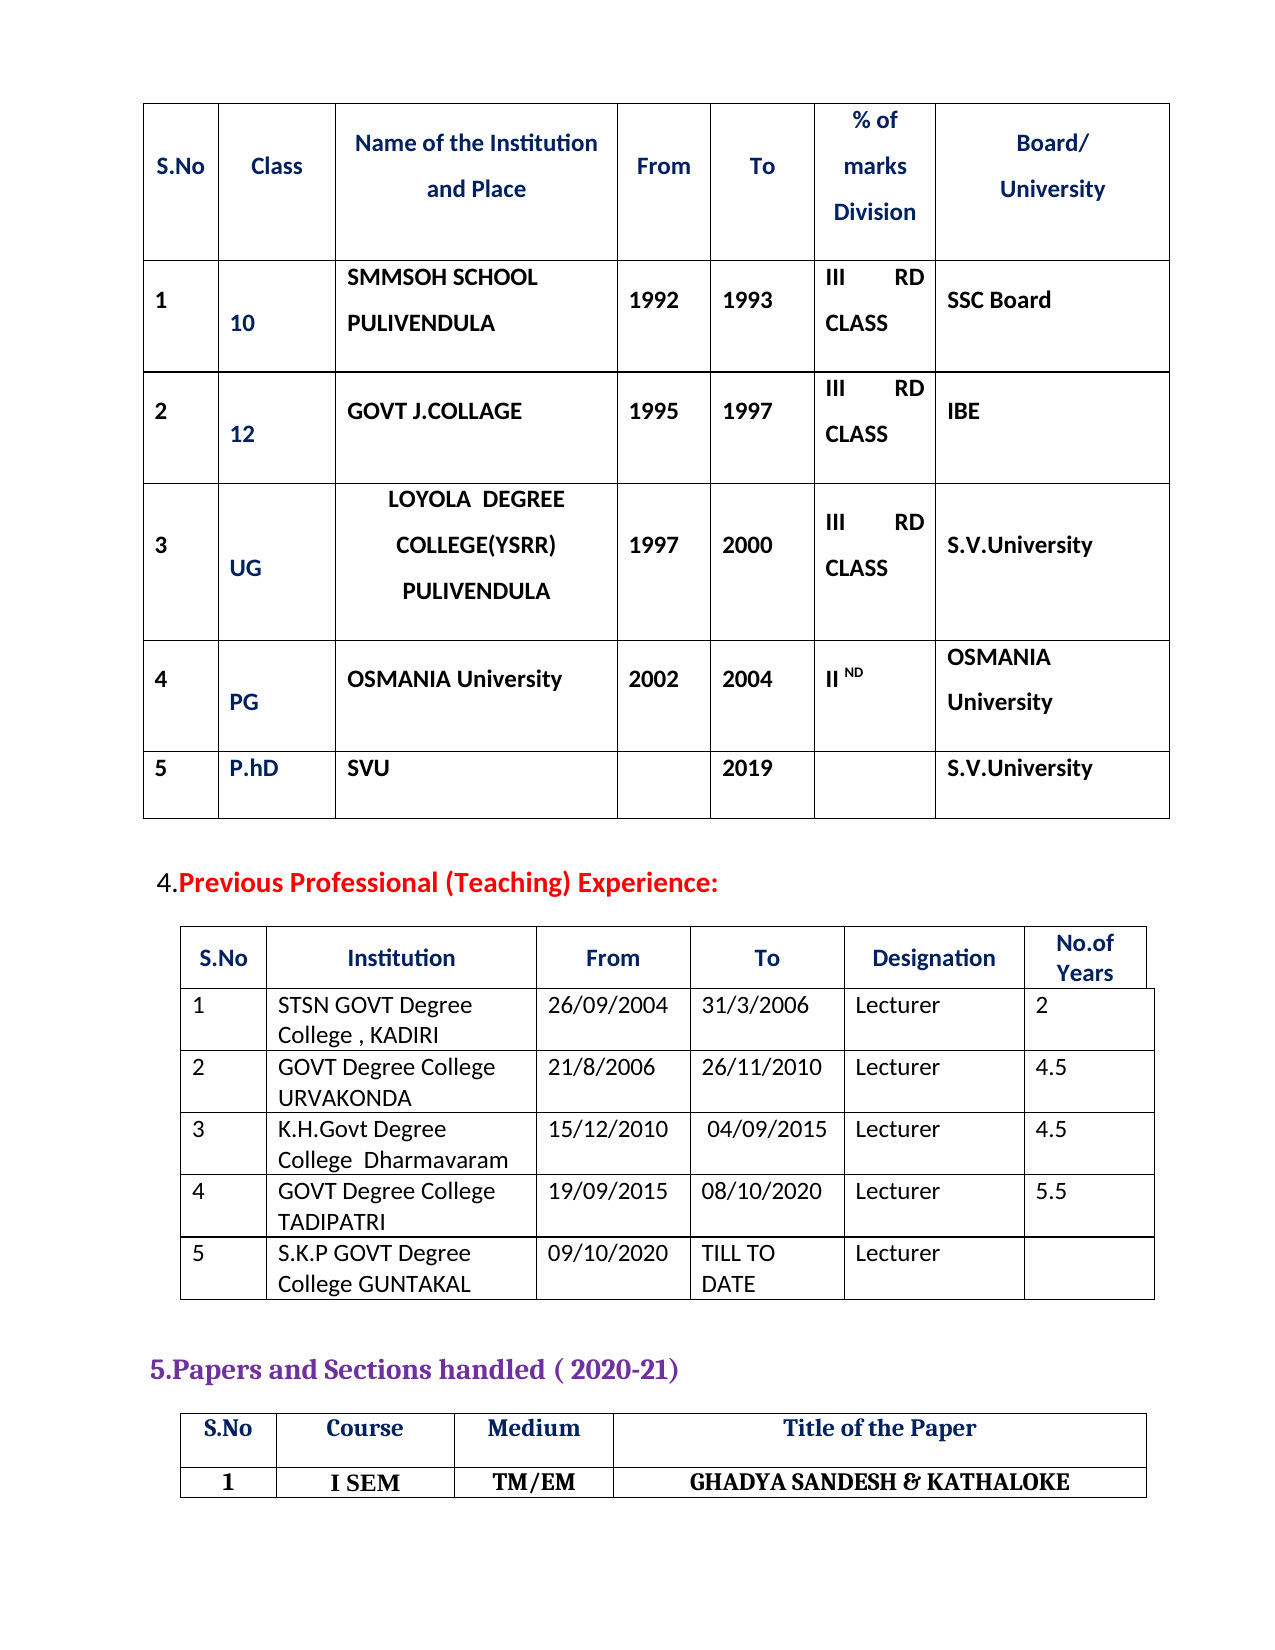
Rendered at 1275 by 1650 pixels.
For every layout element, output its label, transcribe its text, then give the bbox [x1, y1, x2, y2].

table_cell 1995 [618, 373, 710, 483]
table_cell PG [219, 641, 335, 751]
table_cell GOVT Degree College TADIPATRI [267, 1175, 536, 1236]
table_cell III RD CLASS [815, 261, 935, 371]
table_cell S.V.University [936, 484, 1169, 639]
table_cell 12 [219, 373, 335, 483]
table_cell [815, 752, 935, 817]
table_cell 2 [1025, 989, 1154, 1050]
table_cell Lecturer [845, 989, 1024, 1050]
table_header From [537, 927, 690, 988]
table_cell Lecturer [845, 1175, 1024, 1236]
table_header S.No [181, 927, 266, 988]
table_cell 26/09/2004 [537, 989, 690, 1050]
table_cell III RD CLASS [815, 373, 935, 483]
table_cell Lecturer [845, 1113, 1024, 1174]
table_header From [618, 104, 710, 260]
table_cell 4.5 [1025, 1051, 1154, 1112]
table_cell 2019 [711, 752, 814, 817]
table_cell P.hD [219, 752, 335, 817]
table_cell TM/EM [455, 1468, 613, 1497]
table_cell Lecturer [845, 1051, 1024, 1112]
table_header S.No [181, 1414, 276, 1467]
table_cell 04/09/2015 [691, 1113, 844, 1174]
table_cell 1997 [711, 373, 814, 483]
table_cell GOVT Degree College URVAKONDA [267, 1051, 536, 1112]
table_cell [614, 1468, 1146, 1497]
table_cell 1 [144, 261, 218, 371]
table_cell S.K.P GOVT Degree College GUNTAKAL [267, 1238, 536, 1298]
table_header S.No [144, 104, 218, 260]
table_cell 1 [181, 1468, 276, 1497]
table_cell 5.5 [1025, 1175, 1154, 1236]
table_cell 09/10/2020 [537, 1238, 690, 1298]
table_cell K.H.Govt Degree College Dharmavaram [267, 1113, 536, 1174]
table_header % of marks Division [815, 104, 935, 260]
table_cell I SEM [277, 1468, 454, 1497]
table_cell 3 [144, 484, 218, 639]
table_header Institution [267, 927, 536, 988]
table_cell 21/8/2006 [537, 1051, 690, 1112]
table_cell Lecturer [845, 1238, 1024, 1298]
table_header Name of the Institution and Place [336, 104, 617, 260]
table_cell IBE [936, 373, 1169, 483]
table_cell 3 [181, 1113, 266, 1174]
table_cell TILL TO DATE [691, 1238, 844, 1298]
table_header Board/ University [936, 104, 1169, 260]
table_cell 1992 [618, 261, 710, 371]
table_cell 1 [181, 989, 266, 1050]
table_cell 2 [144, 373, 218, 483]
table_cell S.V.University [936, 752, 1169, 817]
table_cell 08/10/2020 [691, 1175, 844, 1236]
table_header To [711, 104, 814, 260]
text 5.Papers and Sections handled ( 2020-21) [150, 1353, 1125, 1387]
table_header Class [219, 104, 335, 260]
table_cell 4 [181, 1175, 266, 1236]
table_cell [1025, 1238, 1154, 1298]
table_cell UG [219, 484, 335, 639]
table_cell 2004 [711, 641, 814, 751]
table_cell STSN GOVT Degree College , KADIRI [267, 989, 536, 1050]
table_cell 15/12/2010 [537, 1113, 690, 1174]
table_cell II ND [815, 641, 935, 751]
table_cell 10 [219, 261, 335, 371]
table_cell 1993 [711, 261, 814, 371]
table_cell OSMANIA University [936, 641, 1169, 751]
table_cell 1997 [618, 484, 710, 639]
table_header Title of the Paper [614, 1414, 1146, 1467]
table_cell 31/3/2006 [691, 989, 844, 1050]
table_cell OSMANIA University [336, 641, 617, 751]
table_cell SVU [336, 752, 617, 817]
table_cell LOYOLA DEGREE COLLEGE(YSRR) PULIVENDULA [336, 484, 617, 639]
table_cell [618, 752, 710, 817]
table_cell 26/11/2010 [691, 1051, 844, 1112]
table_cell 4.5 [1025, 1113, 1154, 1174]
table_cell 19/09/2015 [537, 1175, 690, 1236]
table_cell SSC Board [936, 261, 1169, 371]
table_cell 5 [144, 752, 218, 817]
table_header Designation [845, 927, 1024, 988]
table_cell GOVT J.COLLAGE [336, 373, 617, 483]
table_cell 4 [144, 641, 218, 751]
table_header To [691, 927, 844, 988]
table_cell 2000 [711, 484, 814, 639]
table_cell 2 [181, 1051, 266, 1112]
table_header Course [277, 1414, 454, 1467]
table_header No.of Years [1025, 927, 1146, 988]
table_cell III RD CLASS [815, 484, 935, 639]
list 4.Previous Professional (Teaching) Experience: [150, 864, 1125, 900]
table_cell 5 [181, 1238, 266, 1298]
table_cell SMMSOH SCHOOL PULIVENDULA [336, 261, 617, 371]
table_cell 2002 [618, 641, 710, 751]
table_header Medium [455, 1414, 613, 1467]
